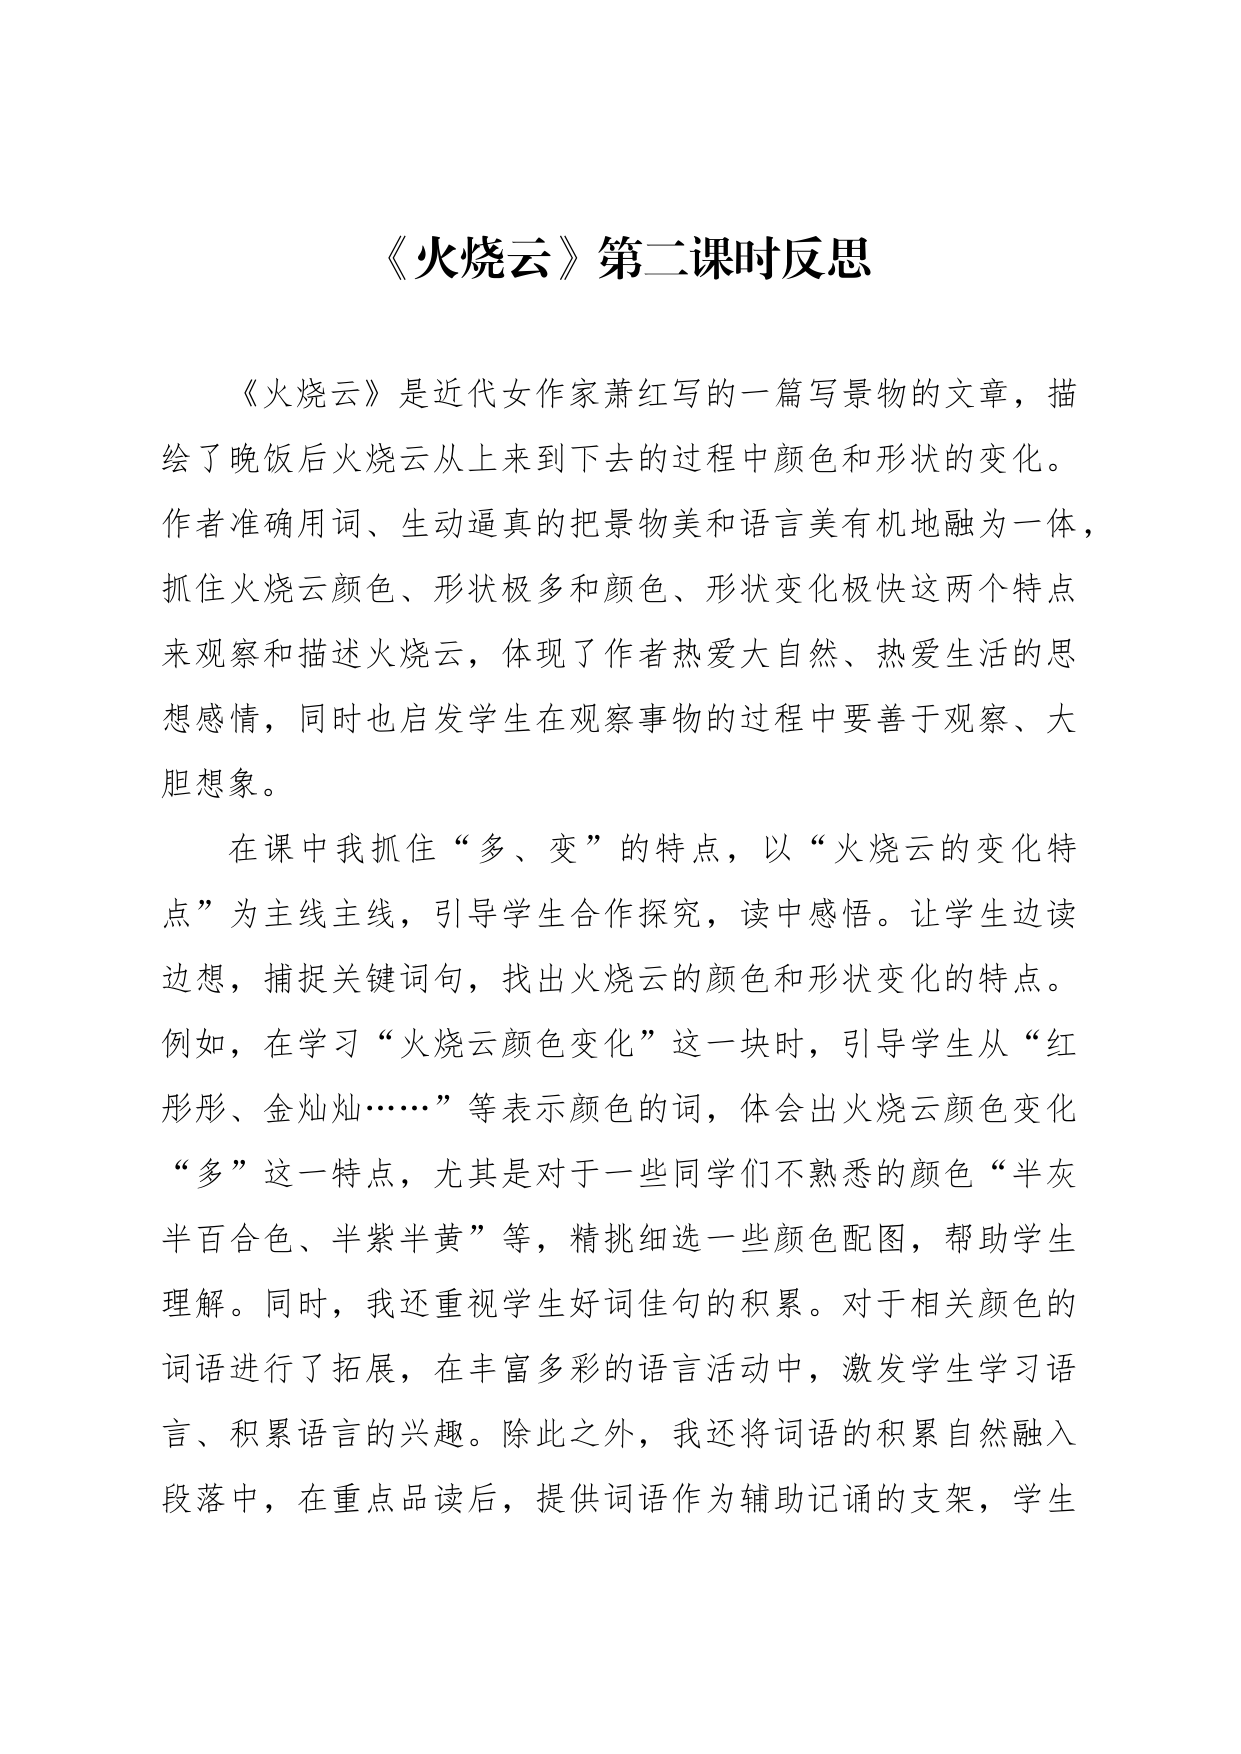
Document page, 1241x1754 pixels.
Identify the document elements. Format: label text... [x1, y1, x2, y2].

text 《火烧云》是近代女作家萧红写的一篇写景物的文章，描绘了晚饭后火烧云从上来到下去的过程中颜色和形状的变化。作者准确用词、生动逼真的把景物美和语言美有机地融为一体，抓住火烧云颜色、形状极多和颜色、形状变化极快这两个特点来观察和描述火烧云，体现了作者热爱大自然、热爱生活的思想感情，同时也启发学生在观察事物的过程中要善于观察、大胆想象。 [159, 358, 1081, 813]
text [159, 813, 1081, 1528]
text 《火烧云》第二课时反思 [159, 228, 1081, 293]
